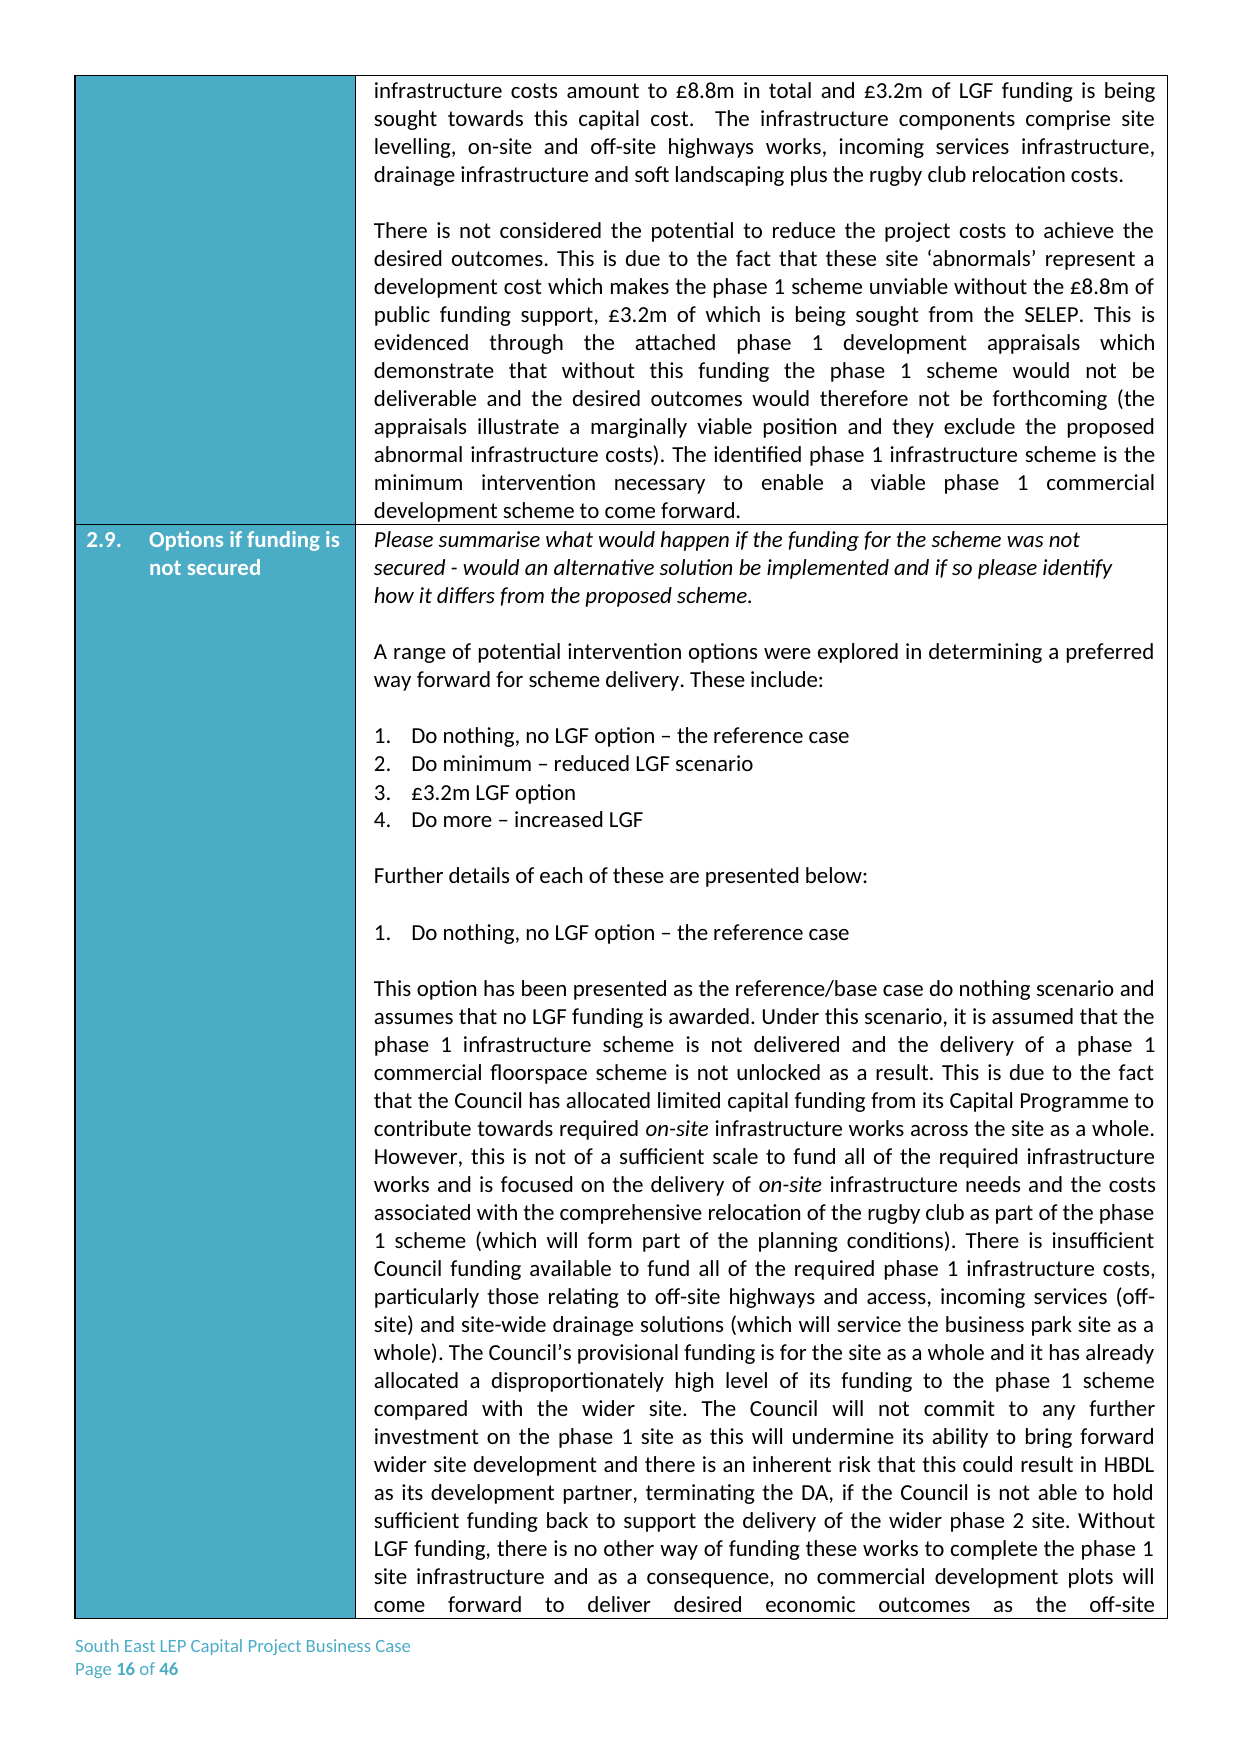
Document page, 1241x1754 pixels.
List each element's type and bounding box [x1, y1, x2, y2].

table_cell [76, 76, 355, 524]
table_cell [76, 525, 355, 1618]
table_cell [356, 525, 1167, 1618]
table_cell [356, 76, 1167, 524]
